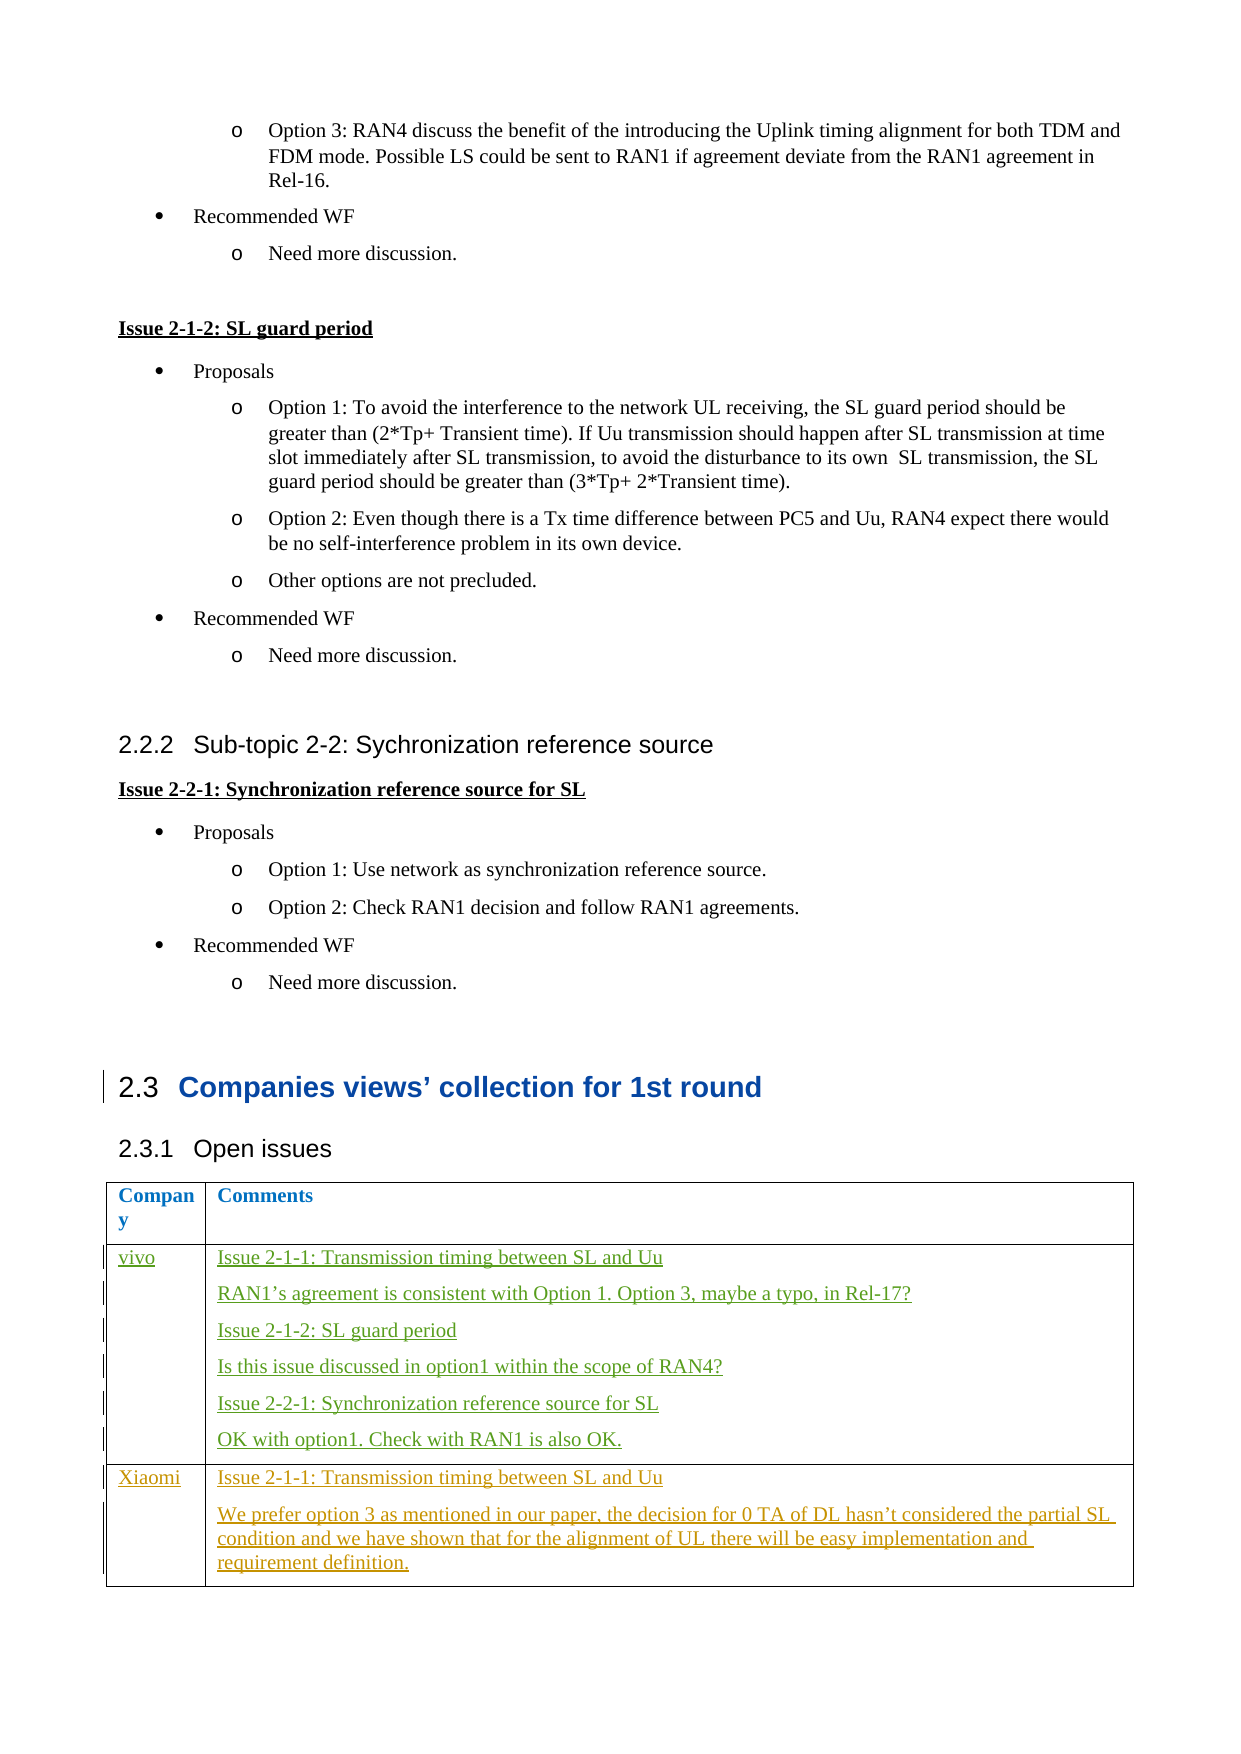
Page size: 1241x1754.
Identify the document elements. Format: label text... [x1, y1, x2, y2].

list Need more discussion. [231, 241, 1122, 267]
list Proposals [156, 820, 1122, 844]
list Recommended WF [156, 204, 1122, 228]
list Proposals [156, 358, 1122, 383]
list Recommended WF [156, 933, 1122, 957]
table_cell [206, 1245, 1133, 1464]
subtitle Sub-topic 2-2: Sychronization reference source [118, 730, 1122, 759]
table_cell [107, 1465, 205, 1586]
table_cell [206, 1465, 1133, 1586]
text Issue 2-1-2: SL guard period [118, 316, 1122, 340]
list Need more discussion. [231, 643, 1122, 668]
table_header Comments [206, 1183, 1133, 1243]
list Need more discussion. [231, 970, 1122, 996]
subtitle Companies views’ collection for 1st round [118, 1069, 1122, 1103]
text Issue 2-2-1: Synchronization reference source for SL [118, 777, 1122, 801]
list Recommended WF [156, 606, 1122, 630]
list Option 3: RAN4 discuss the benefit of the introducing the Uplink timing alignment for both TDM and FDM mode. Possible LS could be sent to RAN1 if agreement deviate from the RAN1 agreement in Rel-16. [231, 118, 1122, 192]
list Option 1: Use network as synchronization reference source. [231, 857, 1122, 882]
list Option 2: Even though there is a Tx time difference between PC5 and Uu, RAN4 expect there would be no self-interference problem in its own device. [231, 506, 1122, 555]
subtitle Open issues [118, 1134, 1122, 1163]
list Option 2: Check RAN1 decision and follow RAN1 agreements. [231, 895, 1122, 921]
table_header Company [107, 1183, 205, 1243]
table_cell [107, 1245, 205, 1464]
list Option 1: To avoid the interference to the network UL receiving, the SL guard period should be greater than (2*Tp+ Transient time). If Uu transmission should happen after SL transmission at time slot immediately after SL transmission, to avoid the disturbance to its own SL transmission, the SL guard period should be greater than (3*Tp+ 2*Transient time). [231, 395, 1122, 493]
list Other options are not precluded. [231, 568, 1122, 593]
